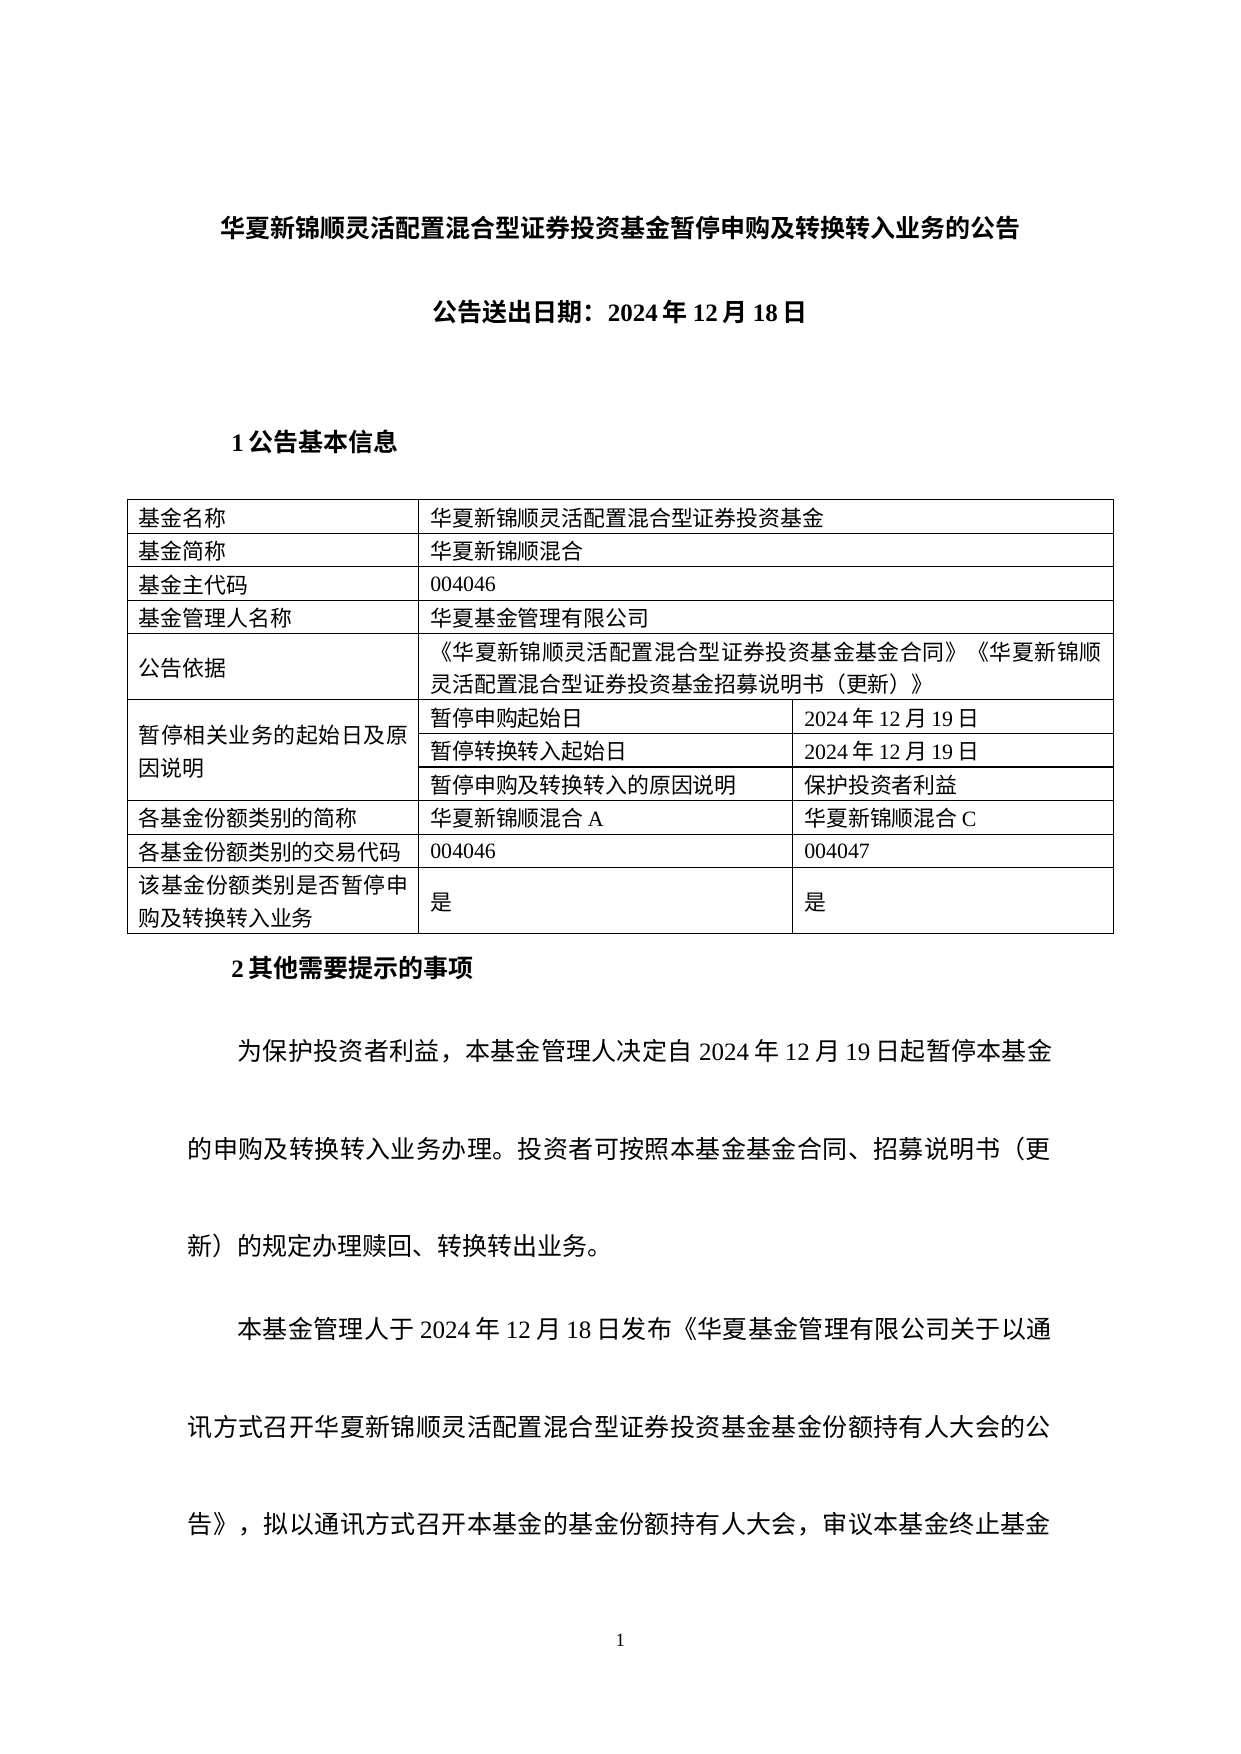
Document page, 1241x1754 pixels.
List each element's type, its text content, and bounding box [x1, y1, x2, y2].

table_cell 华夏基金管理有限公司 [419, 601, 1113, 633]
table_cell 004047 [793, 835, 1113, 867]
text 华夏新锦顺灵活配置混合型证券投资基金暂停申购及转换转入业务的公告 [187, 194, 1053, 259]
table_cell 暂停转换转入起始日 [419, 734, 792, 766]
table_cell 暂停相关业务的起始日及原因说明 [128, 700, 418, 800]
text 2其他需要提示的事项 [187, 934, 1053, 999]
table_cell 《华夏新锦顺灵活配置混合型证券投资基金基金合同》《华夏新锦顺灵活配置混合型证券投资基金招募说明书（更新）》 [419, 634, 1113, 699]
table_cell 暂停申购起始日 [419, 700, 792, 733]
table_cell 是 [419, 868, 792, 933]
table_cell 是 [793, 868, 1113, 933]
table_cell 004046 [419, 567, 1113, 600]
table_cell 004046 [419, 835, 792, 867]
table_cell 华夏新锦顺混合 [419, 534, 1113, 566]
table_cell 各基金份额类别的交易代码 [128, 835, 418, 867]
subtitle 1公告基本信息 [187, 408, 1053, 473]
table_cell 2024年12月19日 [793, 734, 1113, 766]
table_header 华夏新锦顺灵活配置混合型证券投资基金 [419, 500, 1113, 533]
table_cell 各基金份额类别的简称 [128, 801, 418, 833]
table_cell 华夏新锦顺混合A [419, 801, 792, 833]
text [187, 1295, 1053, 1555]
table_cell 2024年12月19日 [793, 700, 1113, 733]
table_cell 华夏新锦顺混合C [793, 801, 1113, 833]
table_cell 基金简称 [128, 534, 418, 566]
text 为保护投资者利益，本基金管理人决定自2024年12月19日起暂停本基金的申购及转换转入业务办理。投资者可按照本基金基金合同、招募说明书（更新）的规定办理赎回、转换转出业务。 [187, 1017, 1053, 1277]
table_cell 保护投资者利益 [793, 768, 1113, 800]
table_cell 暂停申购及转换转入的原因说明 [419, 768, 792, 800]
table_cell 公告依据 [128, 634, 418, 699]
text 公告送出日期：2024年12月18日 [187, 278, 1053, 343]
table_header 基金名称 [128, 500, 418, 533]
table_cell 基金管理人名称 [128, 601, 418, 633]
table_cell 该基金份额类别是否暂停申购及转换转入业务 [128, 868, 418, 933]
table_cell 基金主代码 [128, 567, 418, 600]
